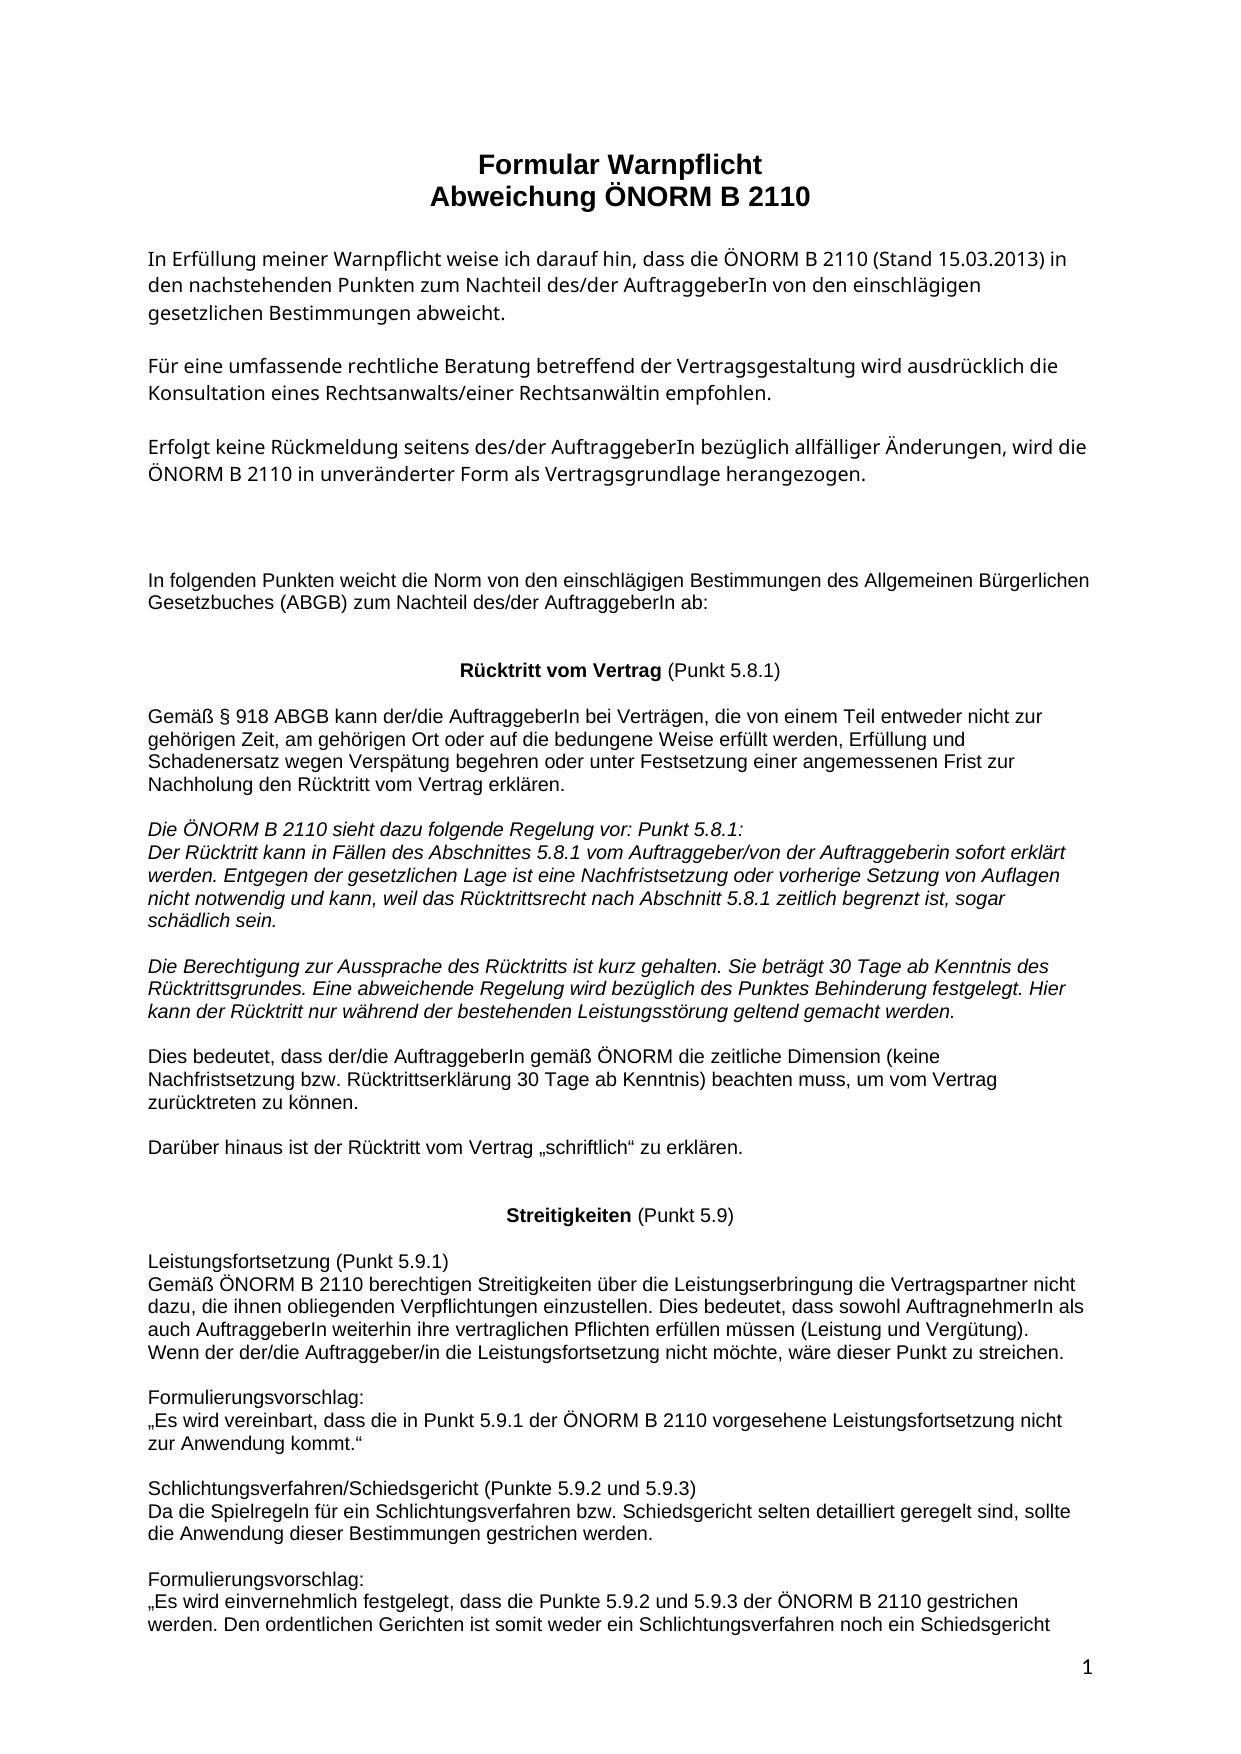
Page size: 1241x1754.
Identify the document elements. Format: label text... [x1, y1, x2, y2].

text werden. Entgegen der gesetzlichen Lage ist eine Nachfristsetzung oder vorherige Setzung von Auflagen [148, 864, 1093, 886]
text Für eine umfassende rechtliche Beratung betreffend der Vertragsgestaltung wird ausdrücklich die Konsultation eines Rechtsanwalts/einer Rechtsanwältin empfohlen. [148, 353, 1093, 407]
text Da die Spielregeln für ein Schlichtungsverfahren bzw. Schiedsgericht selten detailliert geregelt sind, sollte [148, 1499, 1093, 1522]
text Erfolgt keine Rückmeldung seitens des/der AuftraggeberIn bezüglich allfälliger Änderungen, wird die ÖNORM B 2110 in unveränderter Form als Vertragsgrundlage herangezogen. [148, 434, 1093, 488]
text nicht notwendig und kann, weil das Rücktrittsrecht nach Abschnitt 5.8.1 zeitlich begrenzt ist, sogar [148, 886, 1093, 909]
text In Erfüllung meiner Warnpflicht weise ich darauf hin, dass die ÖNORM B 2110 (Stand 15.03.2013) in den nachstehenden Punkten zum Nachteil des/der AuftraggeberIn von den einschlägigen gesetzlichen Bestimmungen abweicht. [148, 245, 1093, 326]
text Formulierungsvorschlag: [148, 1386, 1093, 1409]
text Formular Warnpflicht [148, 148, 1093, 180]
text „Es wird einvernehmlich festgelegt, dass die Punkte 5.9.2 und 5.9.3 der ÖNORM B 2110 gestrichen [148, 1590, 1093, 1613]
text Der Rücktritt kann in Fällen des Abschnittes 5.8.1 vom Auftraggeber/von der Auftraggeberin sofort erklärt [148, 841, 1093, 864]
text Gemäß § 918 ABGB kann der/die AuftraggeberIn bei Verträgen, die von einem Teil entweder nicht zur gehörigen Zeit, am gehörigen Ort oder auf die bedungene Weise erfüllt werden, Erfüllung und Schadenersatz wegen Verspätung begehren oder unter Festsetzung einer angemessenen Frist zur Nachholung den Rücktritt vom Vertrag erklären. [148, 705, 1093, 796]
text Die Berechtigung zur Aussprache des Rücktritts ist kurz gehalten. Sie beträgt 30 Tage ab Kenntnis des Rücktrittsgrundes. Eine abweichende Regelung wird bezüglich des Punktes Behinderung festgelegt. Hier kann der Rücktritt nur während der bestehenden Leistungsstörung geltend gemacht werden. [148, 954, 1093, 1023]
text In folgenden Punkten weicht die Norm von den einschlägigen Bestimmungen des Allgemeinen Bürgerlichen Gesetzbuches (ABGB) zum Nachteil des/der AuftraggeberIn ab: [148, 568, 1093, 614]
text „Es wird vereinbart, dass die in Punkt 5.9.1 der ÖNORM B 2110 vorgesehene Leistungsfortsetzung nicht [148, 1409, 1093, 1431]
text die Anwendung dieser Bestimmungen gestrichen werden. [148, 1522, 1093, 1545]
text Formulierungsvorschlag: [148, 1568, 1093, 1590]
text Abweichung ÖNORM B 2110 [148, 180, 1093, 212]
text Rücktritt vom Vertrag (Punkt 5.8.1) [148, 659, 1093, 682]
text zur Anwendung kommt.“ [148, 1431, 1093, 1454]
text Leistungsfortsetzung (Punkt 5.9.1) [148, 1250, 1093, 1272]
text Schlichtungsverfahren/Schiedsgericht (Punkte 5.9.2 und 5.9.3) [148, 1477, 1093, 1499]
text werden. Den ordentlichen Gerichten ist somit weder ein Schlichtungsverfahren noch ein Schiedsgericht [148, 1613, 1093, 1636]
text Streitigkeiten (Punkt 5.9) [148, 1204, 1093, 1227]
text Gemäß ÖNORM B 2110 berechtigen Streitigkeiten über die Leistungserbringung die Vertragspartner nicht dazu, die ihnen obliegenden Verpflichtungen einzustellen. Dies bedeutet, dass sowohl AuftragnehmerIn als auch AuftraggeberIn weiterhin ihre vertraglichen Pflichten erfüllen müssen (Leistung und Vergütung). [148, 1272, 1093, 1341]
text Die ÖNORM B 2110 sieht dazu folgende Regelung vor: Punkt 5.8.1: [148, 818, 1093, 841]
text schädlich sein. [148, 909, 1093, 932]
text Dies bedeutet, dass der/die AuftraggeberIn gemäß ÖNORM die zeitliche Dimension (keine Nachfristsetzung bzw. Rücktrittserklärung 30 Tage ab Kenntnis) beachten muss, um vom Vertrag zurücktreten zu können. [148, 1045, 1093, 1113]
text Wenn der der/die Auftraggeber/in die Leistungsfortsetzung nicht möchte, wäre dieser Punkt zu streichen. [148, 1341, 1093, 1363]
text Darüber hinaus ist der Rücktritt vom Vertrag „schriftlich“ zu erklären. [148, 1136, 1093, 1159]
